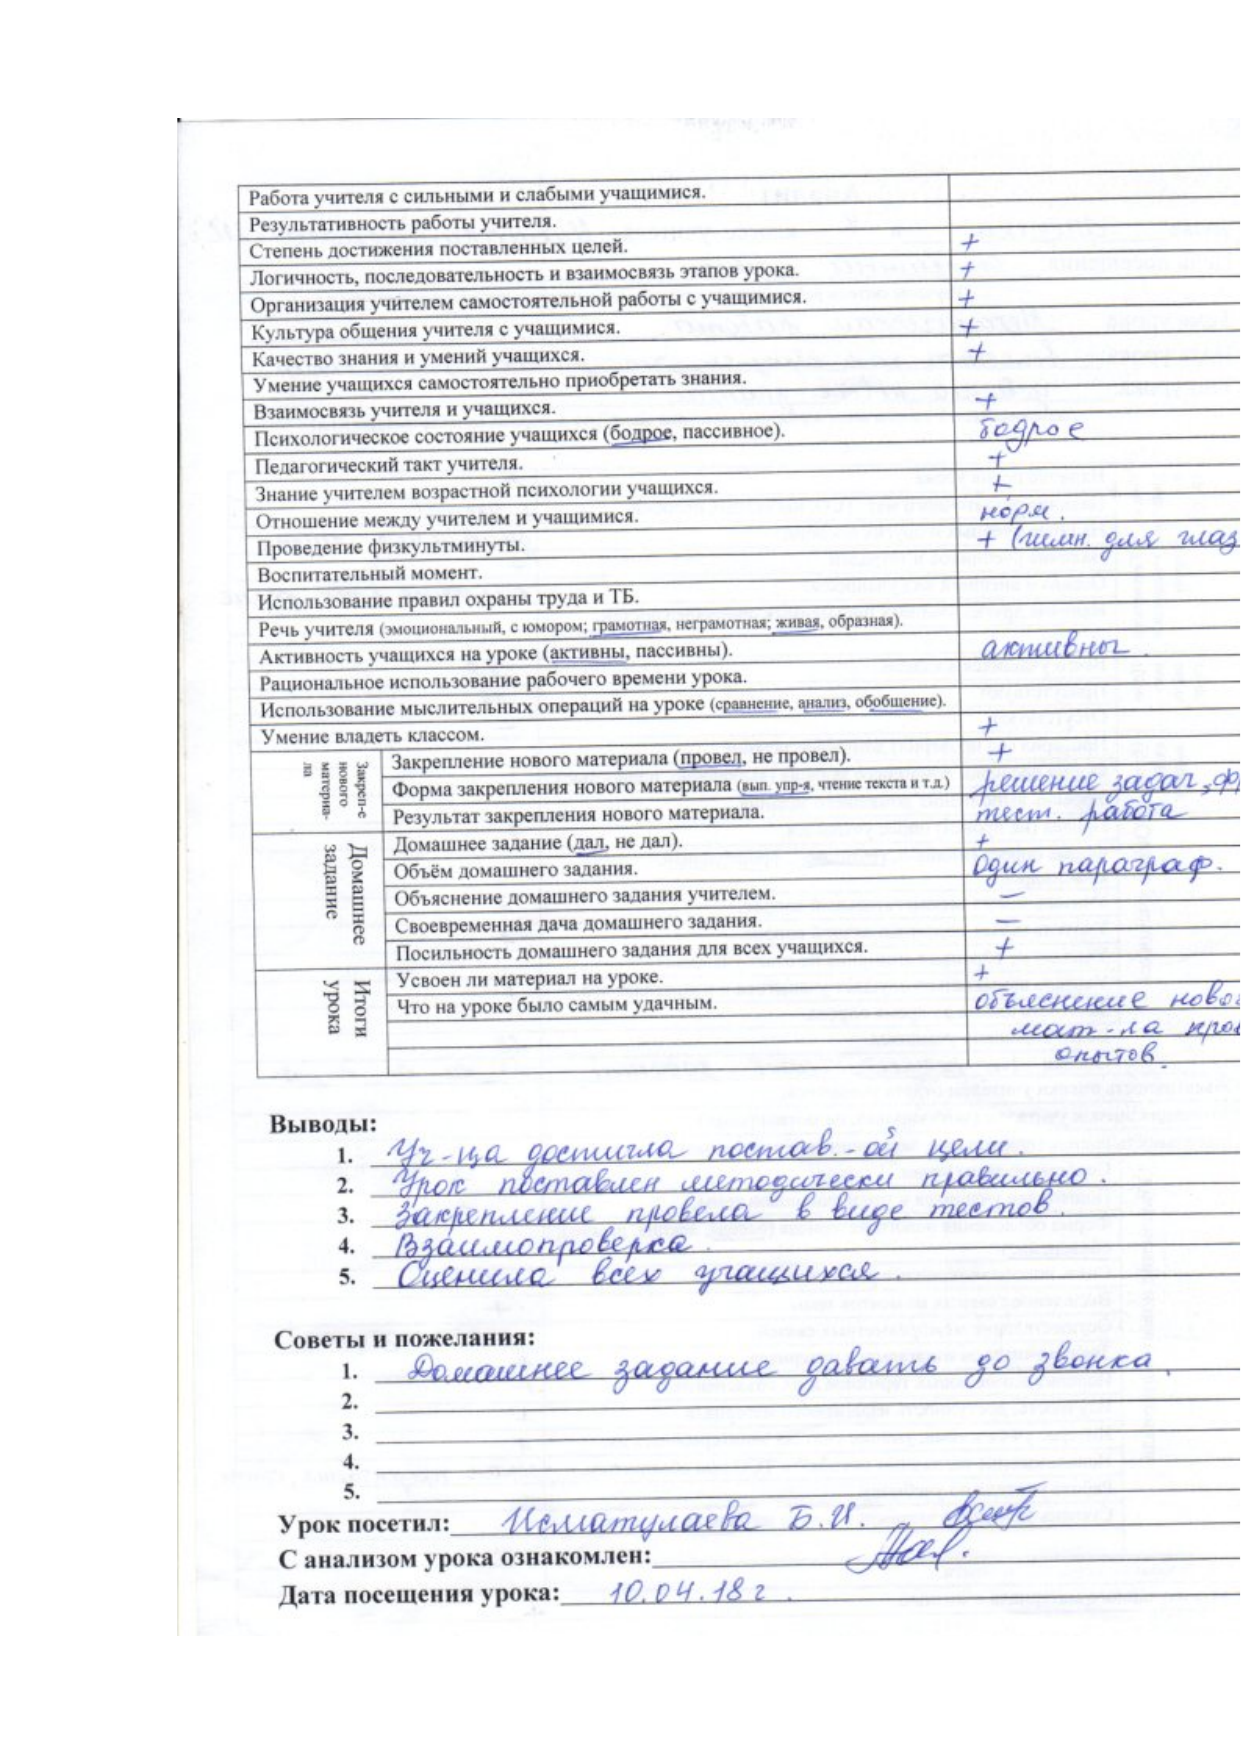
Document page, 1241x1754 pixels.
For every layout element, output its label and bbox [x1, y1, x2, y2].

picture [177, 118, 1241, 1636]
